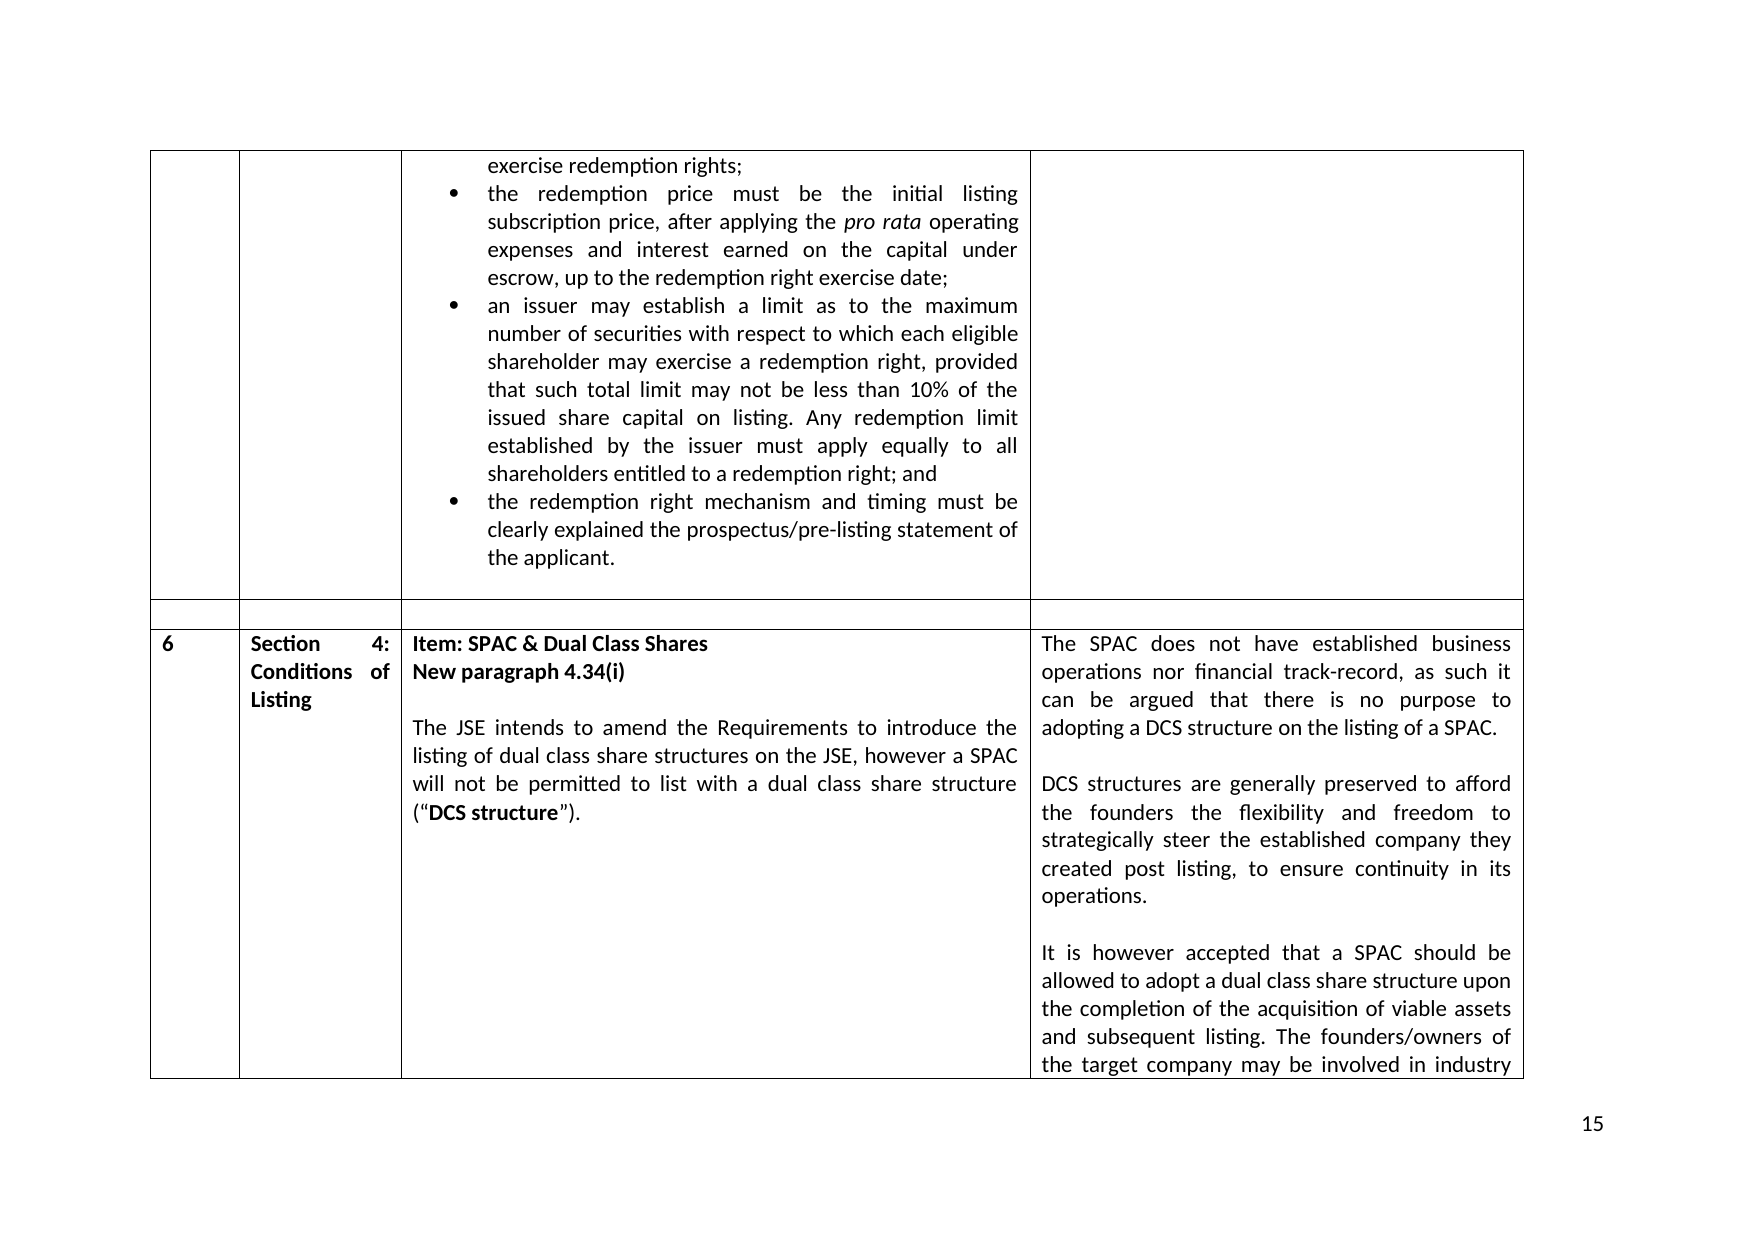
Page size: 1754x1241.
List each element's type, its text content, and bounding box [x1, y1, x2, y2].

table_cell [240, 630, 401, 1078]
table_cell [1031, 630, 1523, 1078]
table_cell [240, 600, 401, 628]
table_cell [402, 600, 1030, 628]
table_cell 5 [151, 151, 239, 599]
table_cell 6 [151, 630, 239, 1078]
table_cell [402, 630, 1030, 1078]
table_cell [151, 600, 239, 628]
table_cell [1031, 600, 1523, 628]
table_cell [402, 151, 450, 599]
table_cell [1031, 151, 1523, 599]
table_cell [240, 151, 401, 599]
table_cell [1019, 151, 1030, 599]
